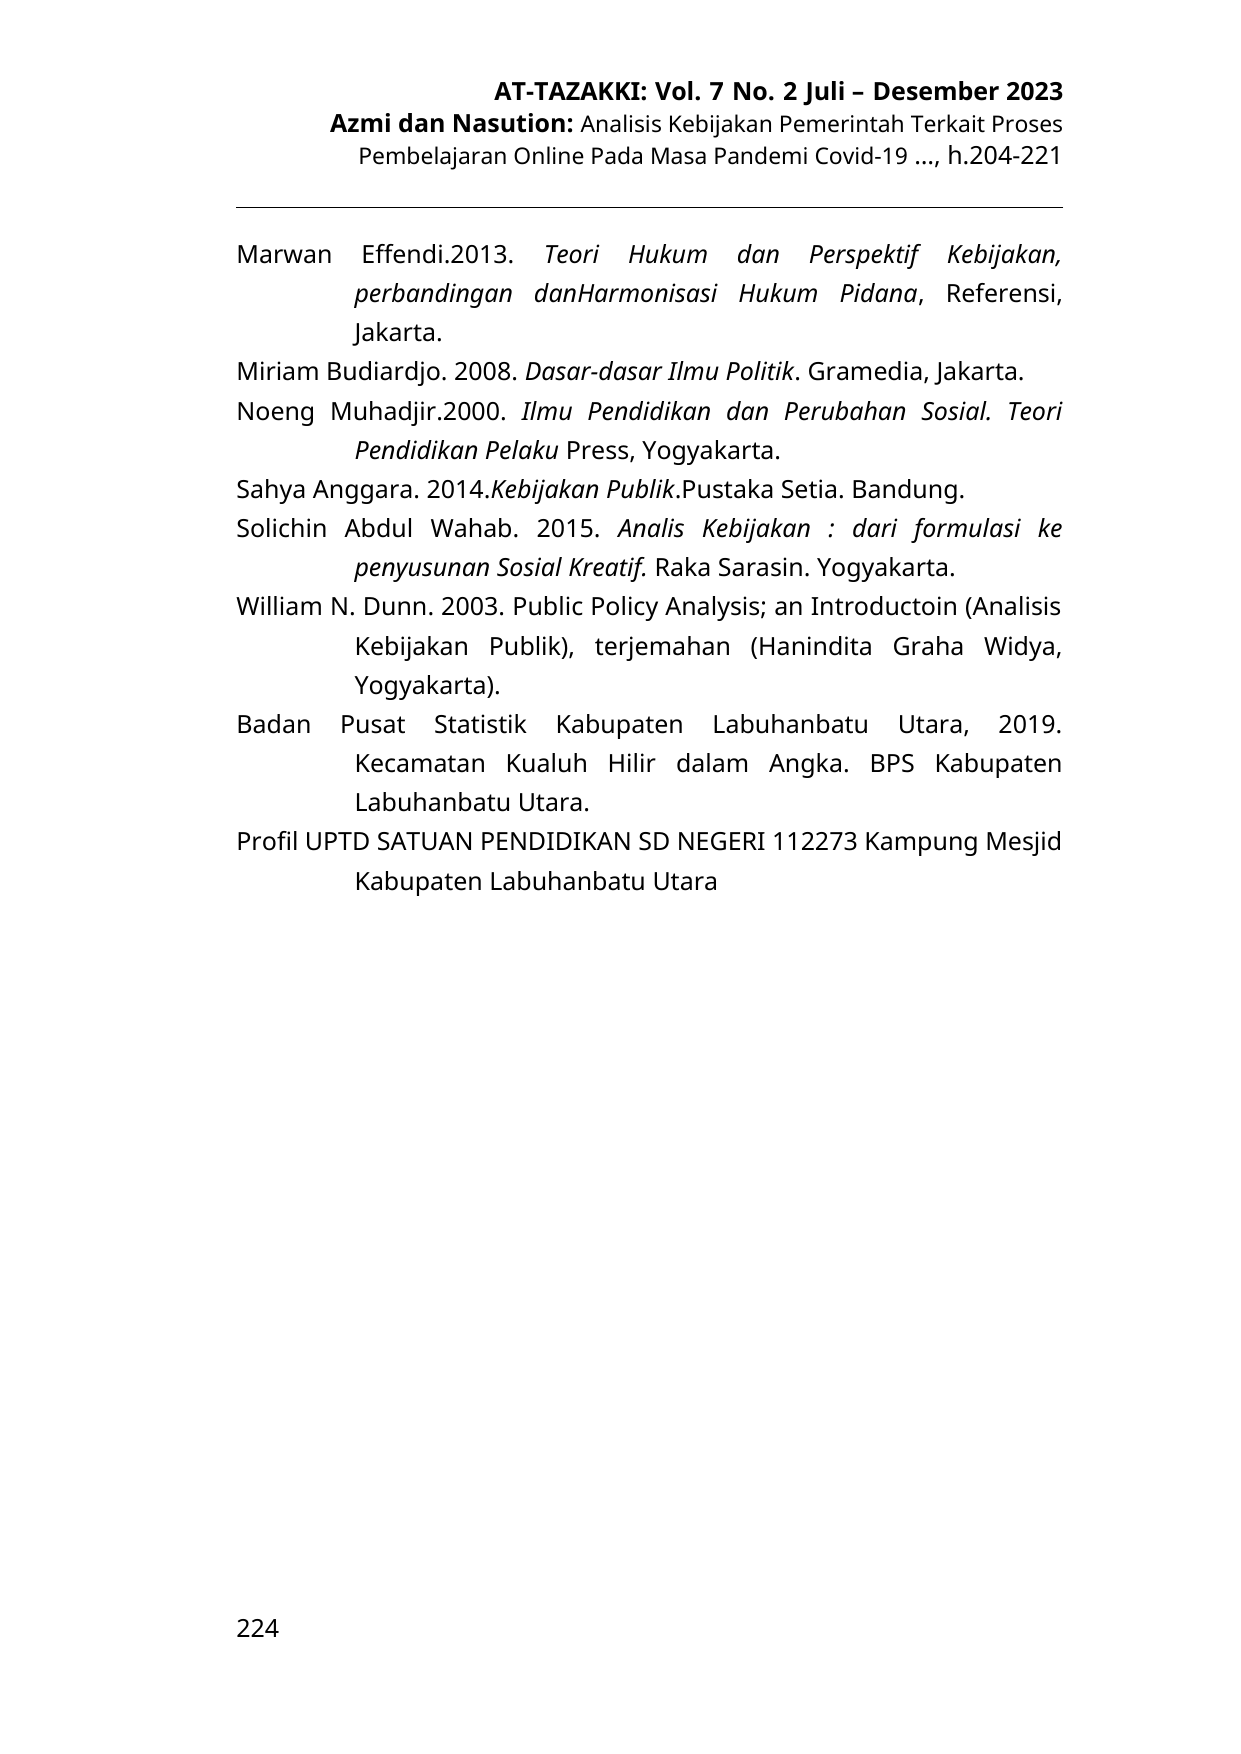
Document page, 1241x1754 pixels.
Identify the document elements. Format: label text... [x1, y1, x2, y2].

text Marwan Effendi.2013. Teori Hukum dan Perspektif Kebijakan, perbandingan danHarmonisasi Hukum Pidana, Referensi, Jakarta. [236, 236, 1063, 349]
text Profil UPTD SATUAN PENDIDIKAN SD NEGERI 112273 Kampung Mesjid Kabupaten Labuhanbatu Utara [236, 824, 1063, 897]
text William N. Dunn. 2003. Public Policy Analysis; an Introductoin (Analisis Kebijakan Publik), terjemahan (Hanindita Graha Widya, Yogyakarta). [236, 589, 1063, 701]
text Sahya Anggara. 2014.Kebijakan Publik.Pustaka Setia. Bandung. [236, 471, 1063, 506]
text Solichin Abdul Wahab. 2015. Analis Kebijakan : dari formulasi ke penyusunan Sosial Kreatif. Raka Sarasin. Yogyakarta. [236, 511, 1063, 584]
text Noeng Muhadjir.2000. Ilmu Pendidikan dan Perubahan Sosial. Teori Pendidikan Pelaku Press, Yogyakarta. [236, 393, 1063, 466]
text Miriam Budiardjo. 2008. Dasar-dasar Ilmu Politik. Gramedia, Jakarta. [236, 354, 1063, 388]
text Badan Pusat Statistik Kabupaten Labuhanbatu Utara, 2019. Kecamatan Kualuh Hilir dalam Angka. BPS Kabupaten Labuhanbatu Utara. [236, 706, 1063, 819]
